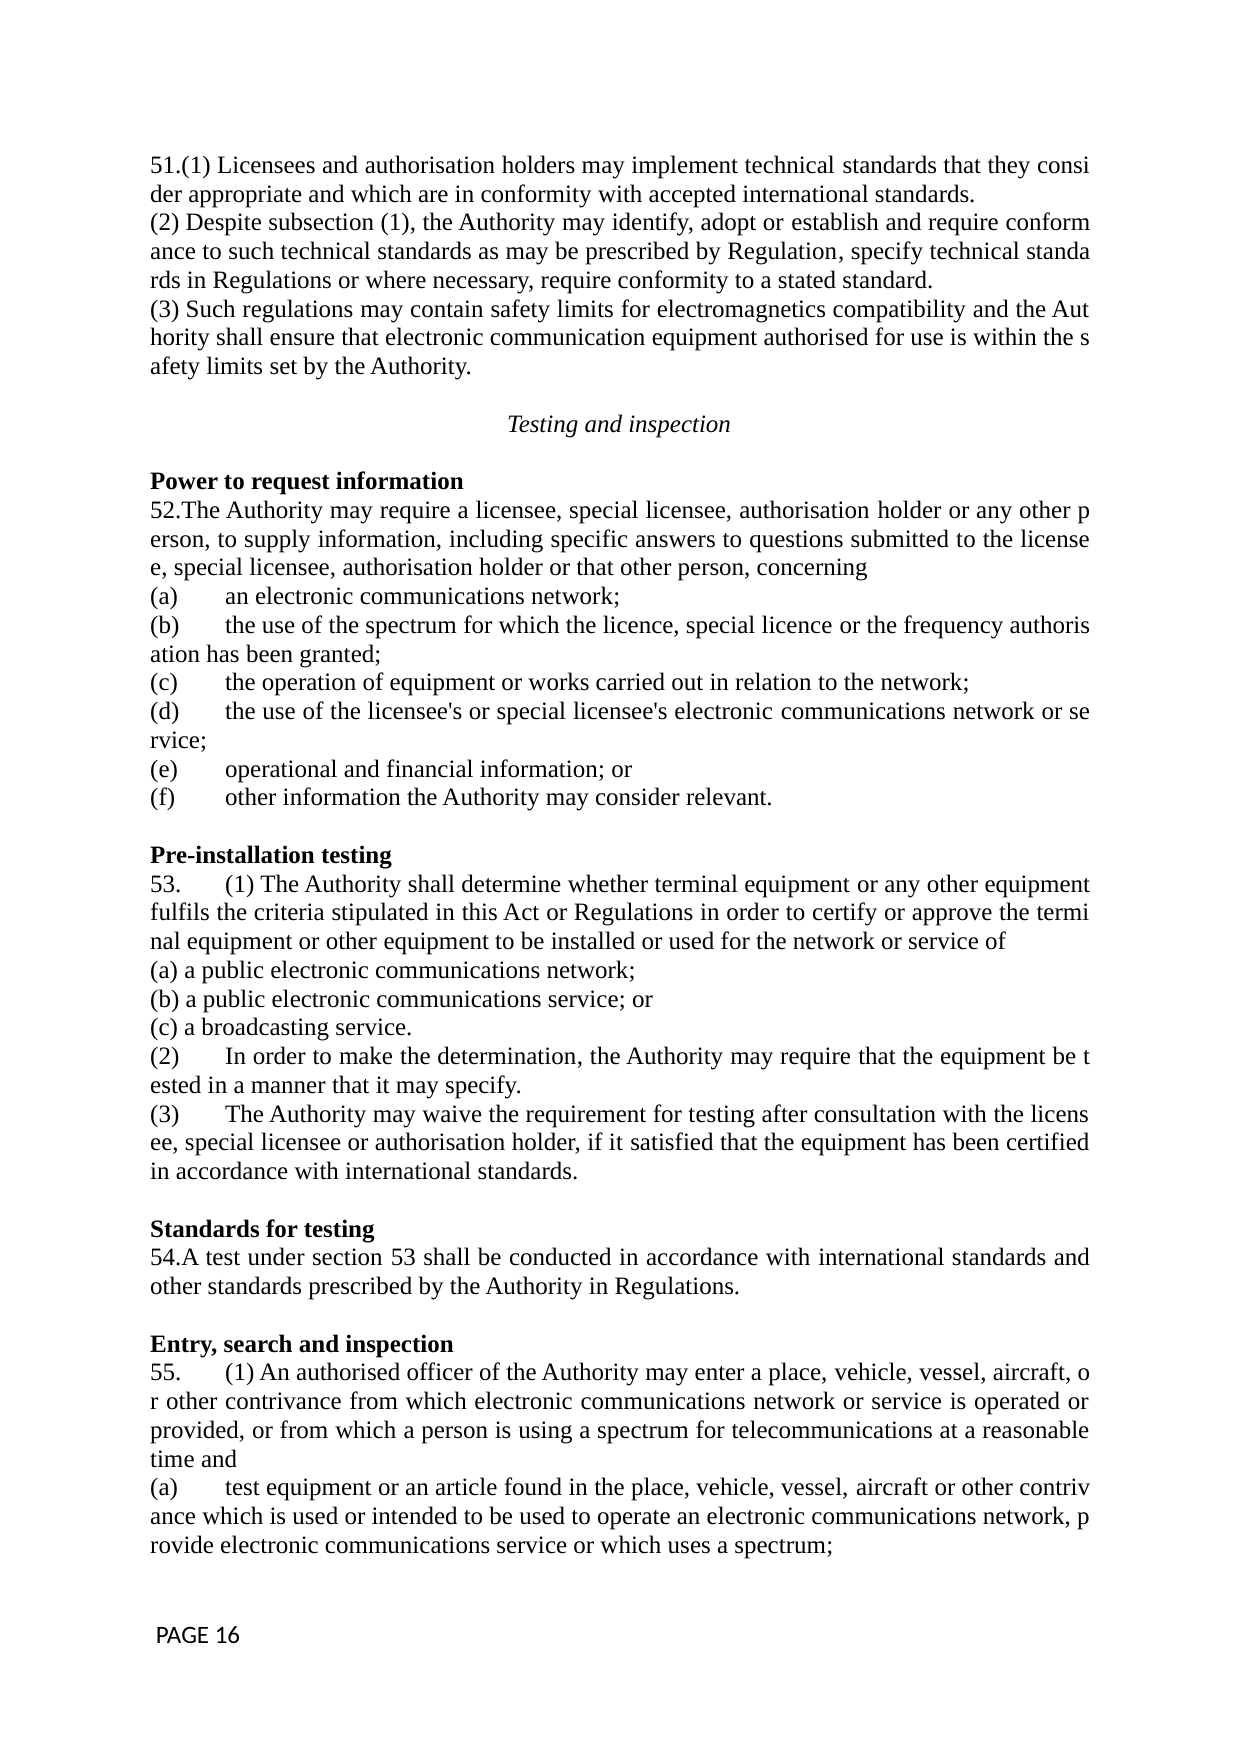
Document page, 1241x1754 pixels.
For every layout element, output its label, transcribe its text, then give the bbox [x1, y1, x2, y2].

text (a) an electronic communications network; [150, 581, 1090, 610]
list Despite subsection (1), the Authority may identify, adopt or establish and require conformance to such technical standards as may be prescribed by Regulation, specify technical standards in Regulations or where necessary, require conformity to a stated standard. [150, 207, 1090, 294]
text (f) other information the Authority may consider relevant. [150, 782, 1090, 811]
text (a) test equipment or an article found in the place, vehicle, vessel, aircraft or other contrivance which is used or intended to be used to operate an electronic communications network, provide electronic communications service or which uses a spectrum; [150, 1472, 1090, 1559]
text 52.The Authority may require a licensee, special licensee, authorisation holder or any other person, to supply information, including specific answers to questions submitted to the licensee, special licensee, authorisation holder or that other person, concerning [150, 495, 1090, 581]
text (d) the use of the licensee's or special licensee's electronic communications network or service; [150, 696, 1090, 754]
list Such regulations may contain safety limits for electromagnetics compatibility and the Authority shall ensure that electronic communication equipment authorised for use is within the safety limits set by the Authority. [150, 294, 1090, 380]
text Pre-installation testing [150, 840, 1090, 869]
text Standards for testing [150, 1214, 1090, 1242]
text Power to request information [150, 466, 1090, 495]
text (b) the use of the spectrum for which the licence, special licence or the frequency authorisation has been granted; [150, 610, 1090, 667]
text (2) In order to make the determination, the Authority may require that the equipment be tested in a manner that it may specify. [150, 1041, 1090, 1099]
text 55. (1) An authorised officer of the Authority may enter a place, vehicle, vessel, aircraft, or other contrivance from which electronic communications network or service is operated or provided, or from which a person is using a spectrum for telecommunications at a reasonable time and [150, 1357, 1090, 1472]
text 51.(1) Licensees and authorisation holders may implement technical standards that they consider appropriate and which are in conformity with accepted international standards. [150, 150, 1090, 207]
list a public electronic communications service; or [150, 984, 1090, 1012]
text (3) The Authority may waive the requirement for testing after consultation with the licensee, special licensee or authorisation holder, if it satisfied that the equipment has been certified in accordance with international standards. [150, 1099, 1090, 1185]
text (c) the operation of equipment or works carried out in relation to the network; [150, 667, 1090, 696]
text Testing and inspection [150, 409, 1090, 437]
text 53. (1) The Authority shall determine whether terminal equipment or any other equipment fulfils the criteria stipulated in this Act or Regulations in order to certify or approve the terminal equipment or other equipment to be installed or used for the network or service of [150, 869, 1090, 955]
text (c) a broadcasting service. [150, 1012, 1090, 1041]
list a public electronic communications network; [150, 955, 1090, 984]
text 54.A test under section 53 shall be conducted in accordance with international standards and other standards prescribed by the Authority in Regulations. [150, 1242, 1090, 1300]
text (e) operational and financial information; or [150, 754, 1090, 782]
text Entry, search and inspection [150, 1329, 1090, 1357]
